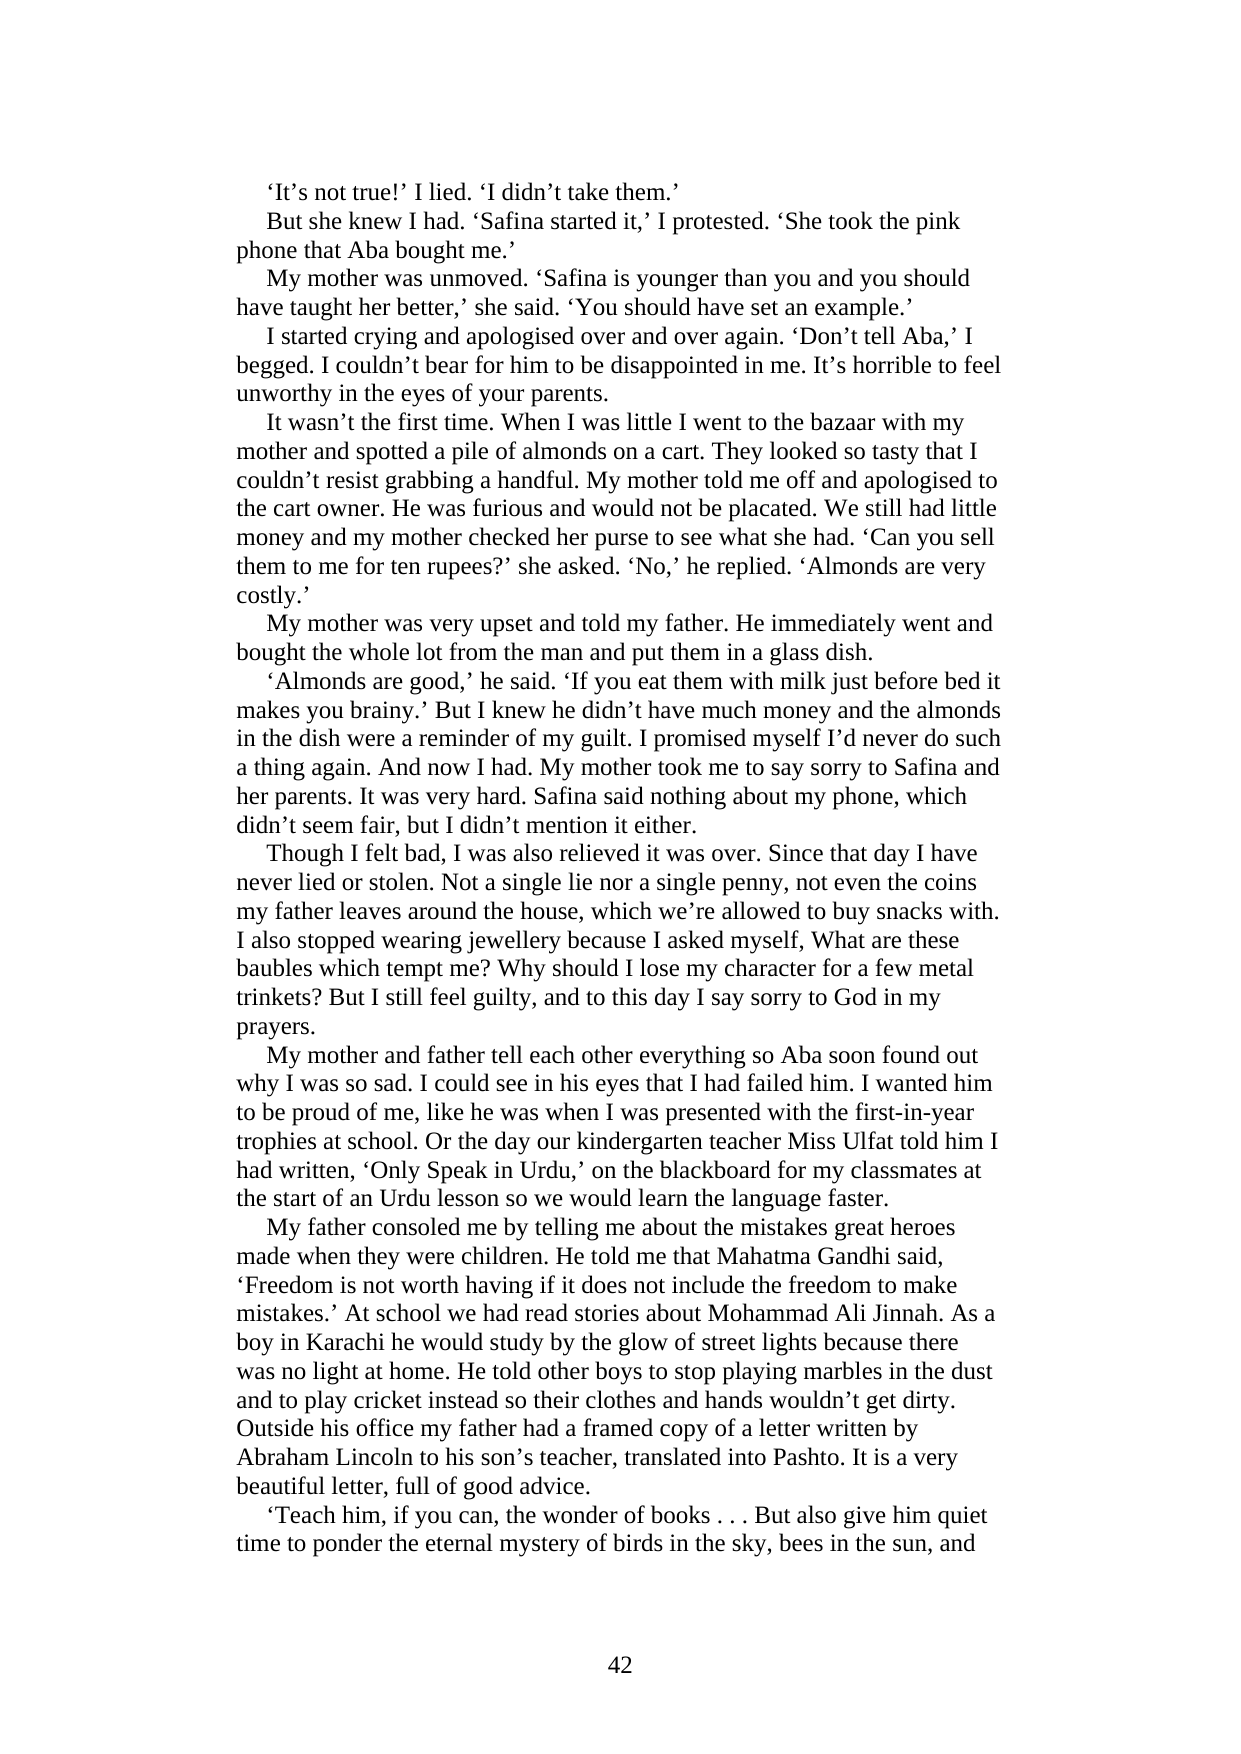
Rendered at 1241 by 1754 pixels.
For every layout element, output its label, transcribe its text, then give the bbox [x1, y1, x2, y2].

text But she knew I had. ‘Safina started it,’ I protested. ‘She took the pink phone that Aba bought me.’ [236, 206, 1004, 263]
text My father consoled me by telling me about the mistakes great heroes made when they were children. He told me that Mahatma Gandhi said, ‘Freedom is not worth having if it does not include the freedom to make mistakes.’ At school we had read stories about Mohammad Ali Jinnah. As a boy in Karachi he would study by the glow of street lights because there was no light at home. He told other boys to stop playing marbles in the dust and to play cricket instead so their clothes and hands wouldn’t get dirty. Outside his office my father had a framed copy of a letter written by Abraham Lincoln to his son’s teacher, translated into Pashto. It is a very beautiful letter, full of good advice. [236, 1212, 1004, 1500]
text It wasn’t the first time. When I was little I went to the bazaar with my mother and spotted a pile of almonds on a cart. They looked so tasty that I couldn’t resist grabbing a handful. My mother told me off and apologised to the cart owner. He was furious and would not be placated. We still had little money and my mother checked her purse to see what she had. ‘Can you sell them to me for ten rupees?’ she asked. ‘No,’ he replied. ‘Almonds are very costly.’ [236, 407, 1004, 608]
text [236, 1500, 1004, 1557]
text ‘Almonds are good,’ he said. ‘If you eat them with milk just before bed it makes you brainy.’ But I knew he didn’t have much money and the almonds in the dish were a reminder of my guilt. I promised myself I’d never do such a thing again. And now I had. My mother took me to say sorry to Safina and her parents. It was very hard. Safina said nothing about my phone, which didn’t seem fair, but I didn’t mention it either. [236, 666, 1004, 838]
text My mother was very upset and told my father. He immediately went and bought the whole lot from the man and put them in a glass dish. [236, 608, 1004, 666]
text Though I felt bad, I was also relieved it was over. Since that day I have never lied or stolen. Not a single lie nor a single penny, not even the coins my father leaves around the house, which we’re allowed to buy snacks with. I also stopped wearing jewellery because I asked myself, What are these baubles which tempt me? Why should I lose my character for a few metal trinkets? But I still feel guilty, and to this day I say sorry to God in my prayers. [236, 838, 1004, 1040]
text I started crying and apologised over and over again. ‘Don’t tell Aba,’ I begged. I couldn’t bear for him to be disappointed in me. It’s horrible to feel unworthy in the eyes of your parents. [236, 321, 1004, 407]
text My mother and father tell each other everything so Aba soon found out why I was so sad. I could see in his eyes that I had failed him. I wanted him to be proud of me, like he was when I was presented with the first-in-year trophies at school. Or the day our kindergarten teacher Miss Ulfat told him I had written, ‘Only Speak in Urdu,’ on the blackboard for my classmates at the start of an Urdu lesson so we would learn the language faster. [236, 1040, 1004, 1212]
text ‘It’s not true!’ I lied. ‘I didn’t take them.’ [236, 177, 1004, 206]
text My mother was unmoved. ‘Safina is younger than you and you should have taught her better,’ she said. ‘You should have set an example.’ [236, 263, 1004, 321]
